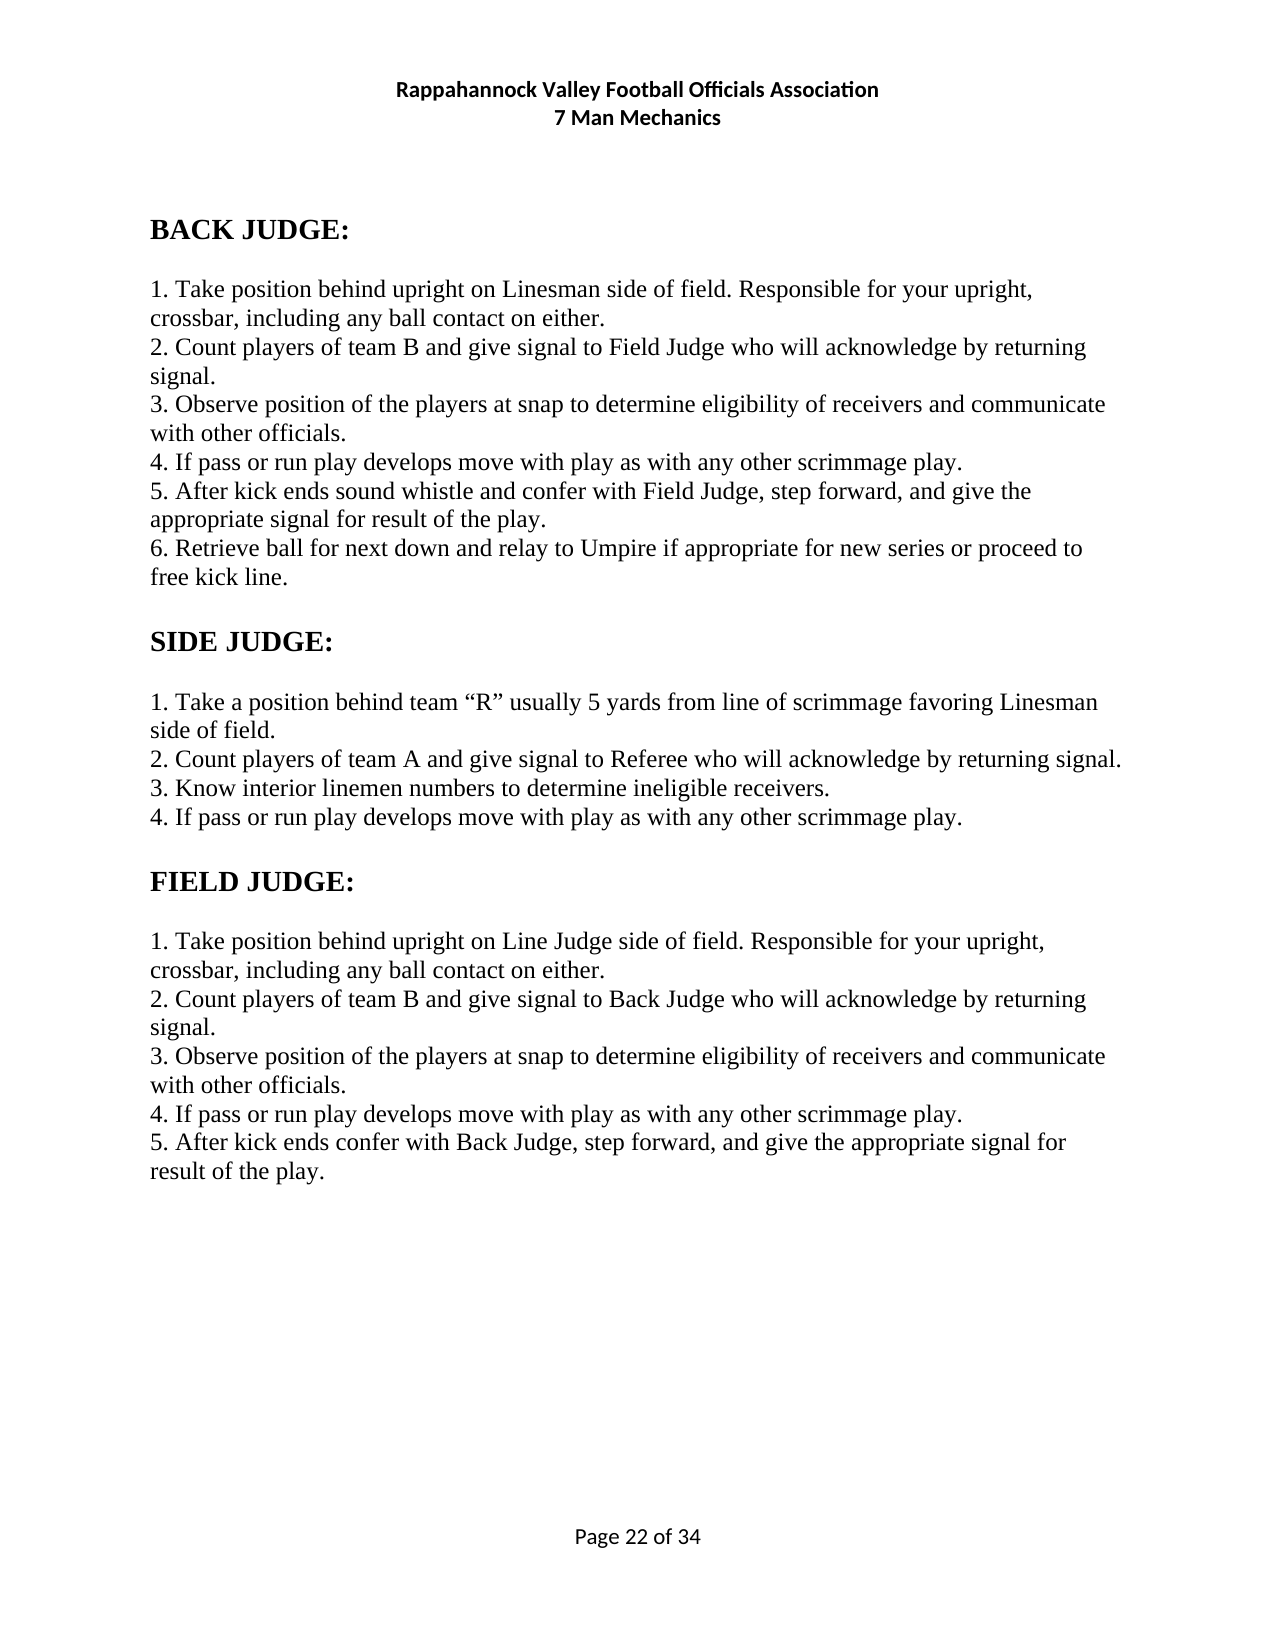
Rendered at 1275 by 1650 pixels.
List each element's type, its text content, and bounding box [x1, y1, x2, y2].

text 2. Count players of team B and give signal to Field Judge who will acknowledge by returning signal. [150, 332, 1125, 389]
text 5. After kick ends confer with Back Judge, step forward, and give the appropriate signal for result of the play. [150, 1127, 1125, 1185]
text 4. If pass or run play develops move with play as with any other scrimmage play. [150, 802, 1125, 830]
text 4. If pass or run play develops move with play as with any other scrimmage play. [150, 1099, 1125, 1127]
text 1. Take a position behind team “R” usually 5 yards from line of scrimmage favoring Linesman side of field. [150, 687, 1125, 744]
text 1. Take position behind upright on Line Judge side of field. Responsible for your upright, crossbar, including any ball contact on either. [150, 926, 1125, 984]
text BACK JUDGE: [150, 212, 1125, 246]
text 3. Observe position of the players at snap to determine eligibility of receivers and communicate with other officials. [150, 1041, 1125, 1099]
text FIELD JUDGE: [150, 864, 1125, 897]
text 4. If pass or run play develops move with play as with any other scrimmage play. [150, 447, 1125, 476]
text 3. Observe position of the players at snap to determine eligibility of receivers and communicate with other officials. [150, 389, 1125, 447]
text 2. Count players of team B and give signal to Back Judge who will acknowledge by returning signal. [150, 984, 1125, 1041]
text 5. After kick ends sound whistle and confer with Field Judge, step forward, and give the appropriate signal for result of the play. [150, 476, 1125, 533]
text SIDE JUDGE: [150, 624, 1125, 658]
text 1. Take position behind upright on Linesman side of field. Responsible for your upright, crossbar, including any ball contact on either. [150, 274, 1125, 332]
text 6. Retrieve ball for next down and relay to Umpire if appropriate for new series or proceed to free kick line. [150, 533, 1125, 591]
text 3. Know interior linemen numbers to determine ineligible receivers. [150, 773, 1125, 802]
text 2. Count players of team A and give signal to Referee who will acknowledge by returning signal. [150, 744, 1125, 773]
